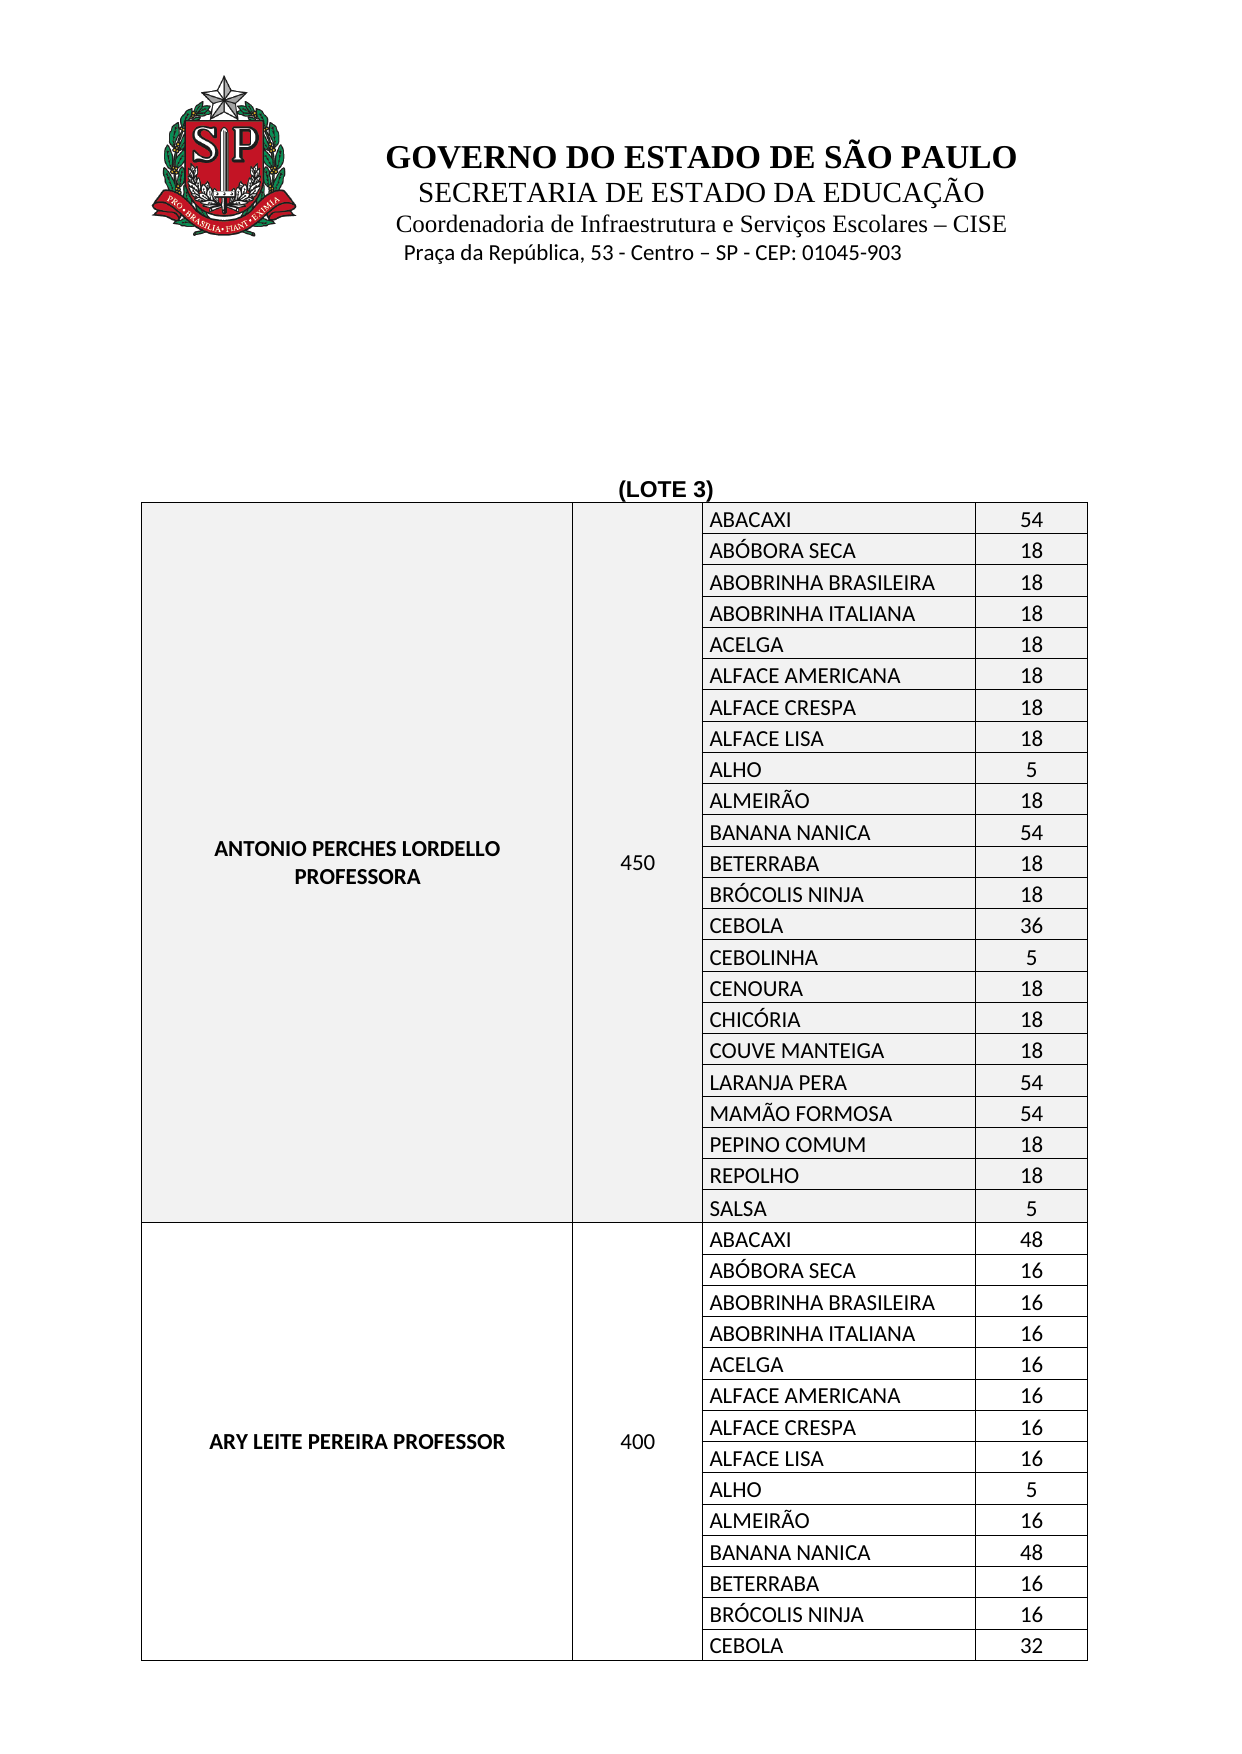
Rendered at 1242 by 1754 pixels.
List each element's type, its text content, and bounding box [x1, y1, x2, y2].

table_cell 36 [976, 909, 1087, 939]
table_cell 16 [976, 1411, 1087, 1441]
table_cell 16 [976, 1317, 1087, 1347]
table_cell ALFACE LISA [703, 722, 975, 752]
table_cell 48 [976, 1223, 1087, 1253]
table_cell 400 [573, 1223, 702, 1660]
table_cell 5 [976, 1190, 1087, 1222]
table_cell 48 [976, 1536, 1087, 1566]
table_cell 18 [976, 847, 1087, 877]
table_cell ALMEIRÃO [703, 784, 975, 814]
table_cell CEBOLA [703, 909, 975, 939]
table_cell ACELGA [703, 1348, 975, 1378]
table_cell 18 [976, 659, 1087, 689]
table_cell BANANA NANICA [703, 1536, 975, 1566]
table_cell ALFACE LISA [703, 1442, 975, 1472]
table_cell 5 [976, 940, 1087, 971]
table_cell 16 [976, 1255, 1087, 1285]
table_header 54 [976, 503, 1087, 533]
table_cell ABOBRINHA ITALIANA [703, 1317, 975, 1347]
table_cell 18 [976, 1128, 1087, 1158]
table_cell 16 [976, 1505, 1087, 1535]
table_cell ALMEIRÃO [703, 1505, 975, 1535]
table_header ANTONIO PERCHES LORDELLO PROFESSORA [142, 503, 572, 1222]
text (LOTE 3) [208, 476, 1123, 502]
table_cell 18 [976, 597, 1087, 627]
table_cell CENOURA [703, 972, 975, 1002]
table_cell 18 [976, 878, 1087, 908]
table_cell 18 [976, 628, 1087, 658]
table_cell ALFACE CRESPA [703, 1411, 975, 1441]
table_cell ARY LEITE PEREIRA PROFESSOR [142, 1223, 572, 1660]
table_cell CEBOLINHA [703, 940, 975, 971]
table_cell ABACAXI [703, 1223, 975, 1253]
table_cell ABÓBORA SECA [703, 534, 975, 564]
table_cell COUVE MANTEIGA [703, 1034, 975, 1064]
table_cell 54 [976, 1065, 1087, 1096]
table_cell ACELGA [703, 628, 975, 658]
table_cell CHICÓRIA [703, 1003, 975, 1033]
table_cell ALFACE CRESPA [703, 690, 975, 721]
table_cell 16 [976, 1598, 1087, 1628]
table_cell ALFACE AMERICANA [703, 1380, 975, 1410]
table_cell 18 [976, 690, 1087, 721]
table_cell 54 [976, 815, 1087, 846]
table_cell ABOBRINHA BRASILEIRA [703, 1286, 975, 1316]
table_cell ABOBRINHA ITALIANA [703, 597, 975, 627]
table_cell 54 [976, 1097, 1087, 1127]
table_cell MAMÃO FORMOSA [703, 1097, 975, 1127]
table_cell ALHO [703, 1473, 975, 1503]
table_cell 16 [976, 1348, 1087, 1378]
table_cell PEPINO COMUM [703, 1128, 975, 1158]
table_cell 5 [976, 753, 1087, 783]
table_cell 18 [976, 534, 1087, 564]
table_cell 18 [976, 1159, 1087, 1189]
table_cell 18 [976, 784, 1087, 814]
table_cell 18 [976, 1034, 1087, 1064]
table_cell BRÓCOLIS NINJA [703, 878, 975, 908]
table_cell ALFACE AMERICANA [703, 659, 975, 689]
table_cell 16 [976, 1567, 1087, 1597]
table_cell ABOBRINHA BRASILEIRA [703, 565, 975, 596]
table_cell 18 [976, 1003, 1087, 1033]
table_header 450 [573, 503, 702, 1222]
table_cell 18 [976, 565, 1087, 596]
table_cell 16 [976, 1286, 1087, 1316]
table_cell ALHO [703, 753, 975, 783]
table_cell 16 [976, 1380, 1087, 1410]
picture [140, 75, 306, 240]
table_cell BETERRABA [703, 1567, 975, 1597]
table_cell 18 [976, 972, 1087, 1002]
table_cell CEBOLA [703, 1630, 975, 1660]
table_cell BRÓCOLIS NINJA [703, 1598, 975, 1628]
table_cell 16 [976, 1442, 1087, 1472]
table_header ABACAXI [703, 503, 975, 533]
table_cell SALSA [703, 1190, 975, 1222]
table_cell 32 [976, 1630, 1087, 1660]
table_cell REPOLHO [703, 1159, 975, 1189]
table_cell LARANJA PERA [703, 1065, 975, 1096]
table_cell BETERRABA [703, 847, 975, 877]
table_cell BANANA NANICA [703, 815, 975, 846]
table_cell 5 [976, 1473, 1087, 1503]
table_cell ABÓBORA SECA [703, 1255, 975, 1285]
table_cell 18 [976, 722, 1087, 752]
